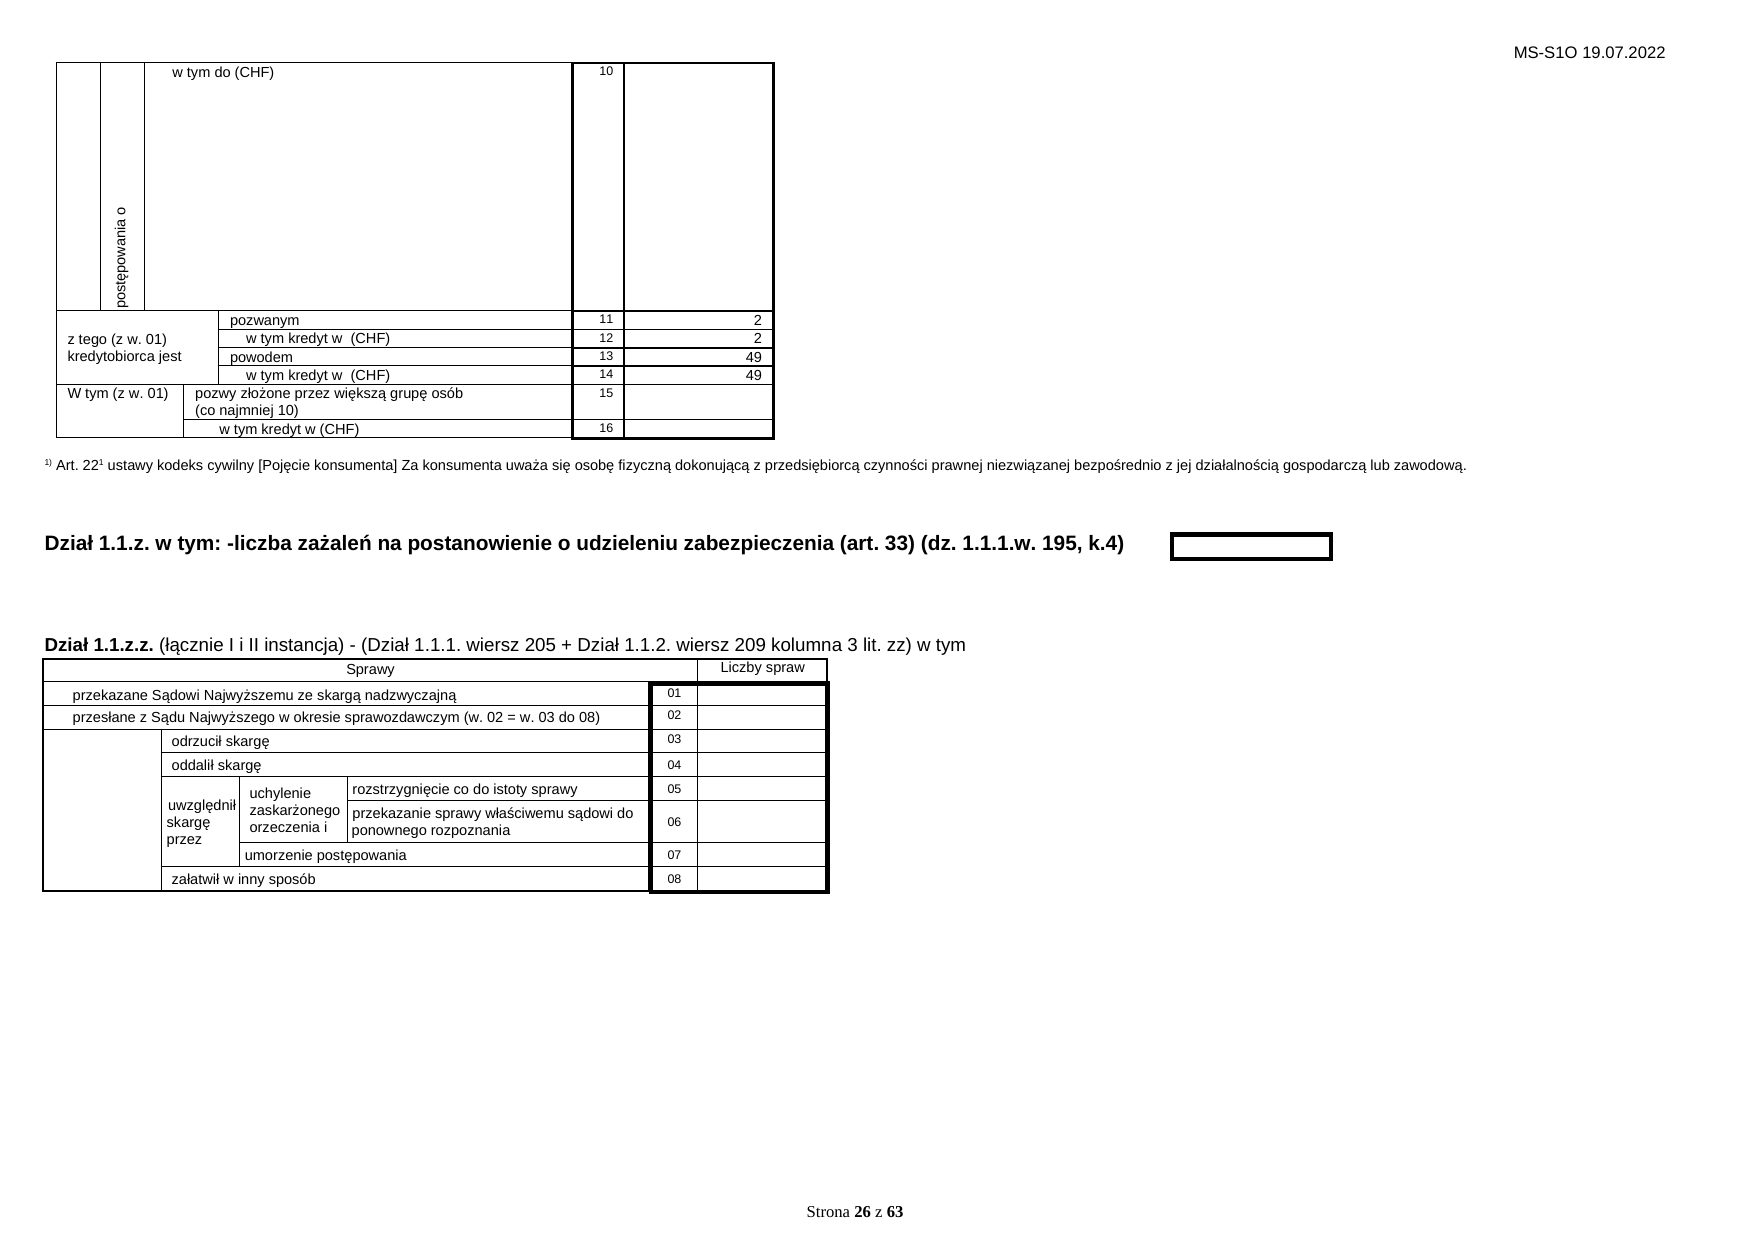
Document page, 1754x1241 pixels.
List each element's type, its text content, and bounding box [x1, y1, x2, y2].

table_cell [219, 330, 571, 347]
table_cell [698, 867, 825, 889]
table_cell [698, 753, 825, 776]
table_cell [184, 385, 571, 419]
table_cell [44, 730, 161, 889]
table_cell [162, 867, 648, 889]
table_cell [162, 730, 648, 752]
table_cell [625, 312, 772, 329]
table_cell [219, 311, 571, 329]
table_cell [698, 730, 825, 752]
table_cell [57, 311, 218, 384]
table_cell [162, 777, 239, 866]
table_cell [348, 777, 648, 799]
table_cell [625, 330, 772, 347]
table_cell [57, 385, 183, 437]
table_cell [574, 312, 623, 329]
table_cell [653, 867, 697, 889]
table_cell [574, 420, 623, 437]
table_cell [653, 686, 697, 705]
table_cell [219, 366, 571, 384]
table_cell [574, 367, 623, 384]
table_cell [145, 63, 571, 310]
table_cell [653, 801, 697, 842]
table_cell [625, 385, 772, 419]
text Dział 1.1.z. w tym: -liczba zażaleń na postanowienie o udzieleniu zabezpieczenia (art. 33) (dz. 1.1.1.w. 195, k.4) [44, 531, 1665, 555]
text 1) Art. 221 ustawy kodeks cywilny [Pojęcie konsumenta] Za konsumenta uważa się osobę fizyczną dokonującą z przedsiębiorcą czynności prawnej niezwiązanej bezpośrednio z jej działalnością gospodarczą lub zawodową. [44, 457, 1665, 474]
text Dział 1.1.z.z. (łącznie I i II instancja) - (Dział 1.1.1. wiersz 205 + Dział 1.1.2. wiersz 209 kolumna 3 lit. zz) w tym [44, 634, 1665, 656]
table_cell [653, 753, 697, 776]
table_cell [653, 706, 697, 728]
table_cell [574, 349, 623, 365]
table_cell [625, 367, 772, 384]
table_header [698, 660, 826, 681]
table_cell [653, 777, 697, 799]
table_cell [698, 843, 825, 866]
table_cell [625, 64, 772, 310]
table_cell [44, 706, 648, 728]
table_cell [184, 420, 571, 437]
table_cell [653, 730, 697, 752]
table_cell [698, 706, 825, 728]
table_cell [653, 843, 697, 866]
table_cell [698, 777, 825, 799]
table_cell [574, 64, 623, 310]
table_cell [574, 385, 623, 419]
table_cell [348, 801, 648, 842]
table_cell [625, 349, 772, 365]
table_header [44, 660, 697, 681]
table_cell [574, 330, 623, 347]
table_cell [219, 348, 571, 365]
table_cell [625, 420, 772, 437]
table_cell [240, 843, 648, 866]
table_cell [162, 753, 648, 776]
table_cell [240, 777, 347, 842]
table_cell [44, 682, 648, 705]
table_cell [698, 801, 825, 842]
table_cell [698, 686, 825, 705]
